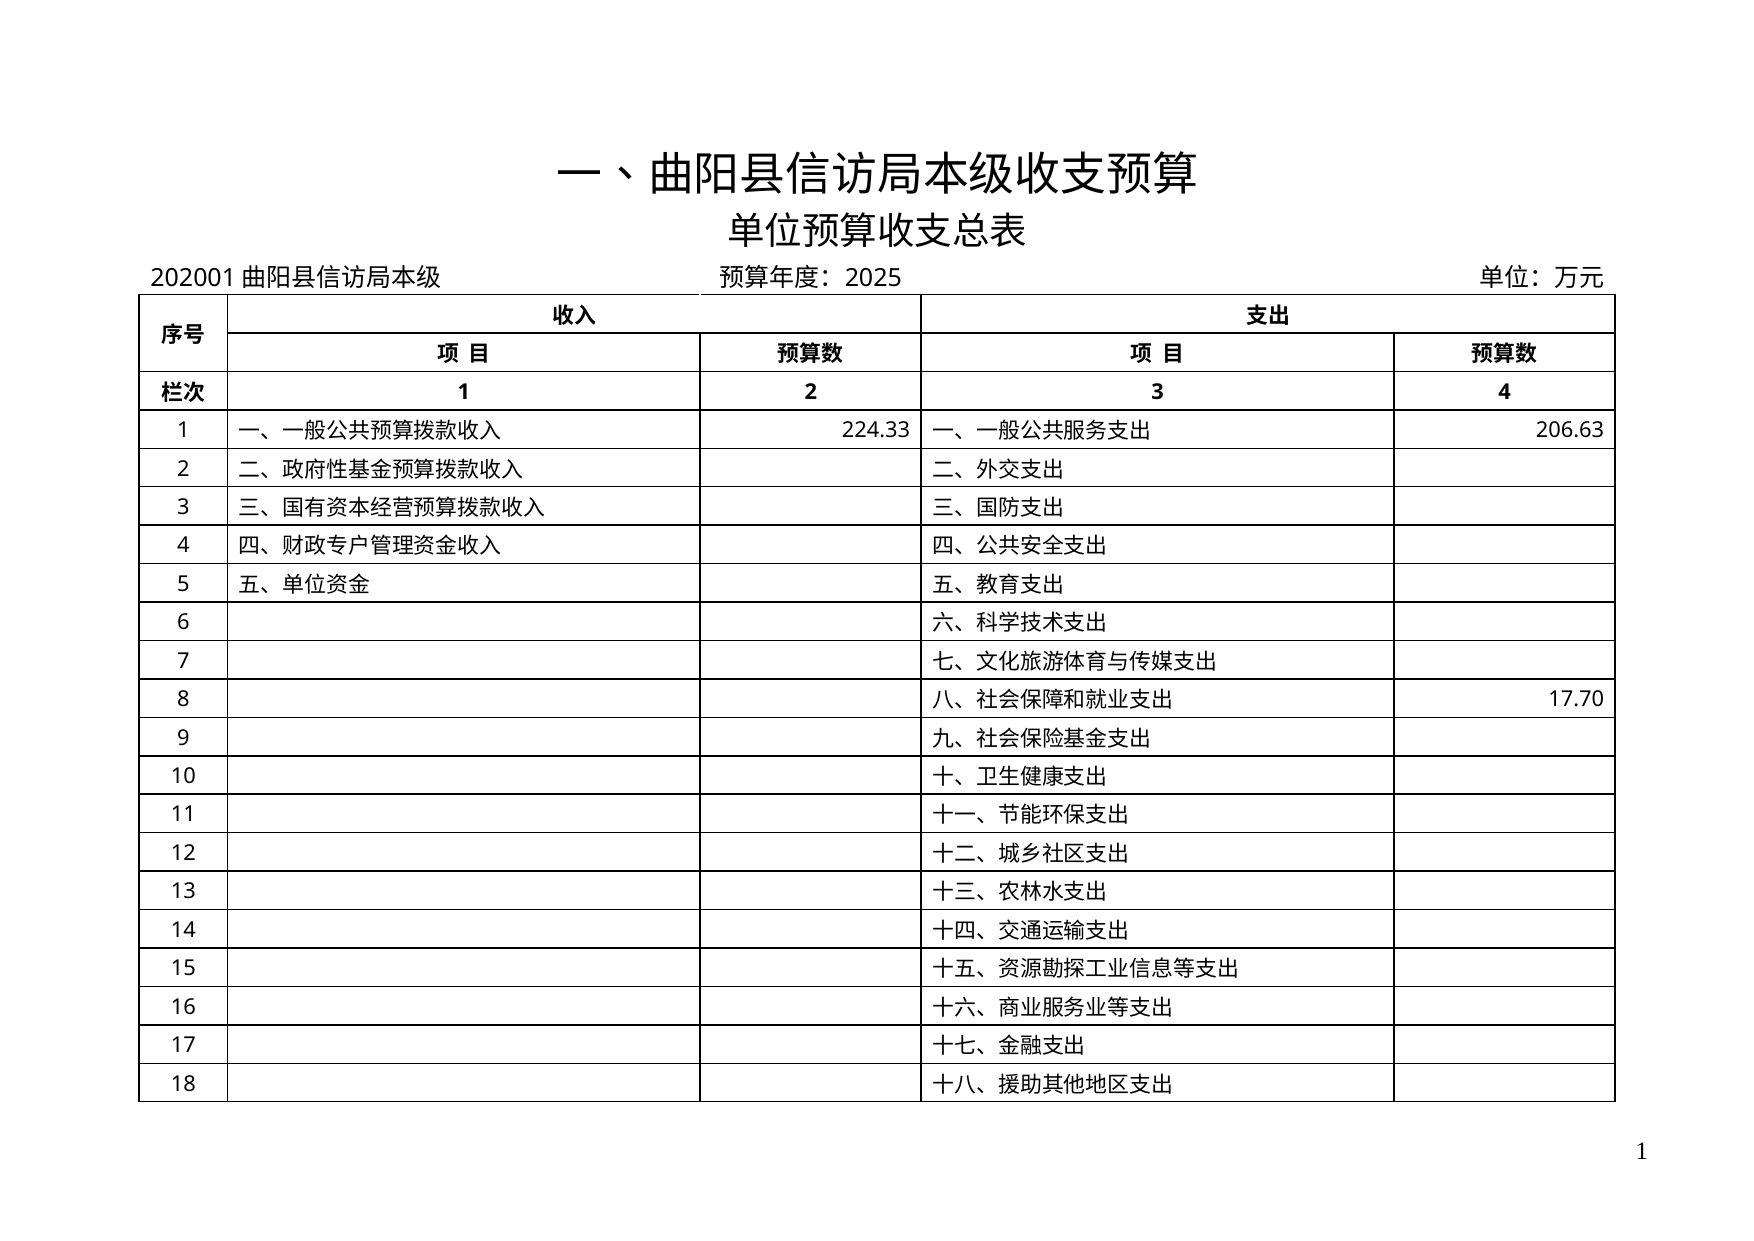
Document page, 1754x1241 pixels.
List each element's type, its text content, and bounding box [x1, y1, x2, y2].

table_cell 2 [701, 372, 920, 409]
table_cell 17.70 [1395, 680, 1614, 716]
table_cell [228, 680, 699, 716]
table_cell 三、国防支出 [922, 487, 1393, 524]
table_cell 224.33 [701, 411, 920, 447]
table_cell 15 [140, 949, 227, 986]
table_header 单位：万元 [922, 257, 1614, 294]
table_cell 206.63 [1395, 411, 1614, 447]
table_cell [701, 680, 920, 716]
table_cell [1395, 603, 1614, 639]
table_cell [228, 795, 699, 832]
table_cell 十五、资源勘探工业信息等支出 [922, 949, 1393, 986]
table_cell [1395, 795, 1614, 832]
table_cell [701, 910, 920, 947]
table_cell [701, 1026, 920, 1062]
table_cell 9 [140, 718, 227, 755]
table_cell [1395, 564, 1614, 601]
table_cell 项 目 [228, 334, 699, 371]
table_cell 七、文化旅游体育与传媒支出 [922, 641, 1393, 678]
table_cell 4 [1395, 372, 1614, 409]
table_cell [701, 449, 920, 486]
table_cell 14 [140, 910, 227, 947]
table_cell 3 [922, 372, 1393, 409]
table_cell [1395, 872, 1614, 909]
table_cell 八、社会保障和就业支出 [922, 680, 1393, 716]
table_cell 十七、金融支出 [922, 1026, 1393, 1062]
table_cell [1395, 487, 1614, 524]
table_cell 18 [140, 1064, 227, 1101]
table_cell 十二、城乡社区支出 [922, 833, 1393, 870]
table_cell [701, 526, 920, 563]
table_cell [701, 872, 920, 909]
table_cell [228, 603, 699, 639]
table_cell [1395, 833, 1614, 870]
table_cell 十四、交通运输支出 [922, 910, 1393, 947]
table_cell [701, 487, 920, 524]
table_cell [701, 718, 920, 755]
table_cell 一、一般公共服务支出 [922, 411, 1393, 447]
table_cell [228, 718, 699, 755]
table_cell [228, 833, 699, 870]
table_cell [228, 1026, 699, 1062]
table_cell [701, 987, 920, 1024]
table_cell [1395, 526, 1614, 563]
table_cell 五、单位资金 [228, 564, 699, 601]
table_cell 十、卫生健康支出 [922, 757, 1393, 793]
table_cell [701, 564, 920, 601]
table_cell [1395, 910, 1614, 947]
table_cell [228, 987, 699, 1024]
table_cell 1 [228, 372, 699, 409]
table_cell 13 [140, 872, 227, 909]
table_cell 11 [140, 795, 227, 832]
table_cell [701, 757, 920, 793]
table_cell 12 [140, 833, 227, 870]
table_cell 8 [140, 680, 227, 716]
table_cell 六、科学技术支出 [922, 603, 1393, 639]
table_cell 栏次 [140, 372, 227, 409]
table_cell 17 [140, 1026, 227, 1062]
table_cell 十八、援助其他地区支出 [922, 1064, 1393, 1101]
table_cell 十六、商业服务业等支出 [922, 987, 1393, 1024]
table_cell [228, 949, 699, 986]
table_cell [228, 641, 699, 678]
table_cell 6 [140, 603, 227, 639]
table_cell 项 目 [922, 334, 1393, 371]
table_cell 五、教育支出 [922, 564, 1393, 601]
table_cell 二、政府性基金预算拨款收入 [228, 449, 699, 486]
table_cell 1 [140, 411, 227, 447]
table_cell [1395, 949, 1614, 986]
table_cell 四、财政专户管理资金收入 [228, 526, 699, 563]
table_cell [701, 949, 920, 986]
table_cell [701, 1064, 920, 1101]
table_cell [1395, 641, 1614, 678]
table_cell 16 [140, 987, 227, 1024]
table_cell [1395, 449, 1614, 486]
table_cell 收入 [228, 295, 920, 332]
table_cell 二、外交支出 [922, 449, 1393, 486]
table_cell 预算数 [1395, 334, 1614, 371]
table_cell 3 [140, 487, 227, 524]
table_cell [228, 872, 699, 909]
table_header 预算年度：2025 [701, 257, 920, 294]
table_cell [228, 1064, 699, 1101]
table_cell 4 [140, 526, 227, 563]
table_cell [1395, 1064, 1614, 1101]
table_cell [701, 603, 920, 639]
table_cell 2 [140, 449, 227, 486]
table_cell [228, 757, 699, 793]
table_cell [701, 833, 920, 870]
table_cell 10 [140, 757, 227, 793]
table_cell [1395, 987, 1614, 1024]
table_cell 支出 [922, 295, 1614, 332]
table_cell 十三、农林水支出 [922, 872, 1393, 909]
text 单位预算收支总表 [106, 204, 1648, 255]
table_cell [701, 641, 920, 678]
table_cell [1395, 718, 1614, 755]
table_cell [228, 910, 699, 947]
table_cell 四、公共安全支出 [922, 526, 1393, 563]
table_cell 九、社会保险基金支出 [922, 718, 1393, 755]
table_cell 预算数 [701, 334, 920, 371]
table_cell [1395, 757, 1614, 793]
text 一、曲阳县信访局本级收支预算 [106, 142, 1648, 204]
table_cell 十一、节能环保支出 [922, 795, 1393, 832]
table_cell 三、国有资本经营预算拨款收入 [228, 487, 699, 524]
table_cell 一、一般公共预算拨款收入 [228, 411, 699, 447]
table_cell 7 [140, 641, 227, 678]
table_cell [1395, 1026, 1614, 1062]
table_cell 5 [140, 564, 227, 601]
table_header 202001曲阳县信访局本级 [140, 257, 699, 294]
table_cell [701, 795, 920, 832]
table_cell 序号 [140, 295, 227, 371]
